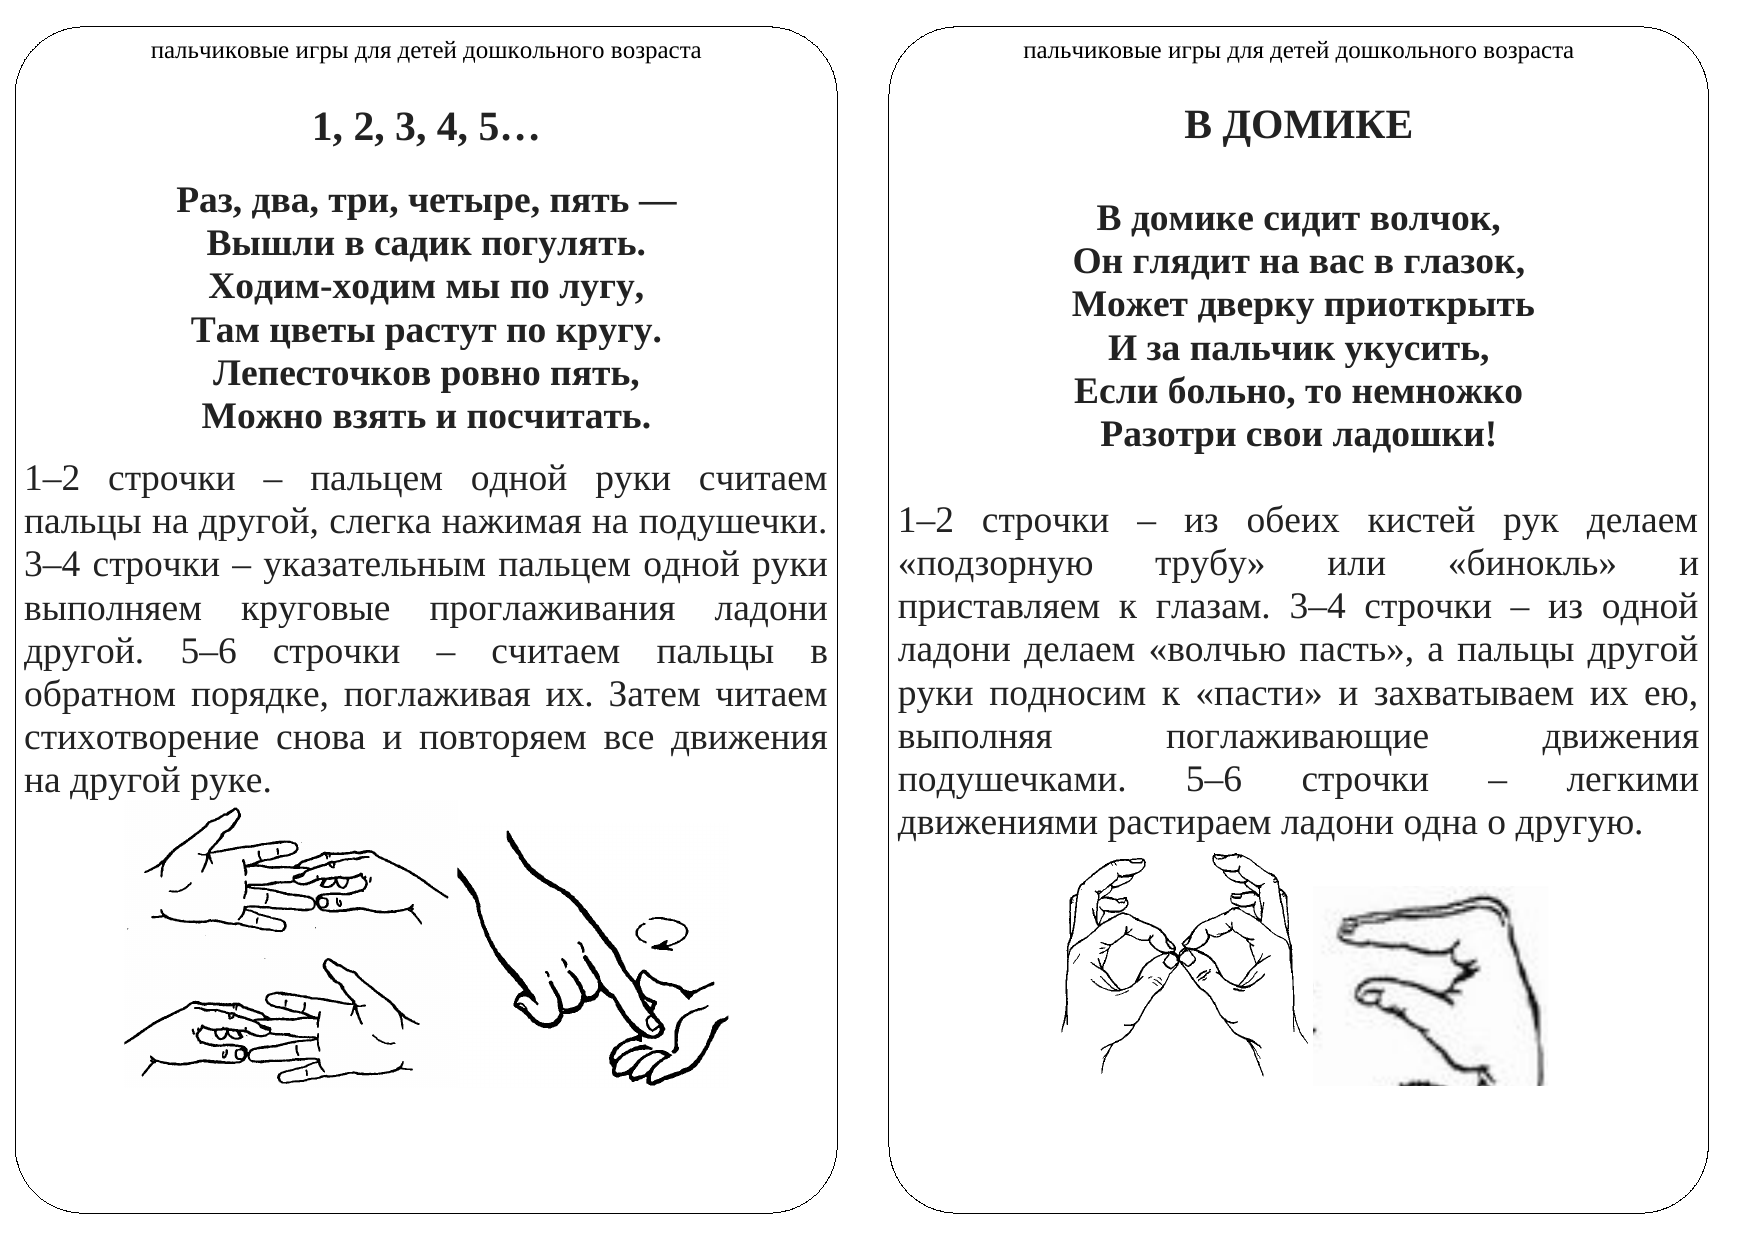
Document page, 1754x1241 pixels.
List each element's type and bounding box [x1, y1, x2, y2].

picture [124, 800, 729, 1088]
picture [1049, 842, 1549, 1086]
